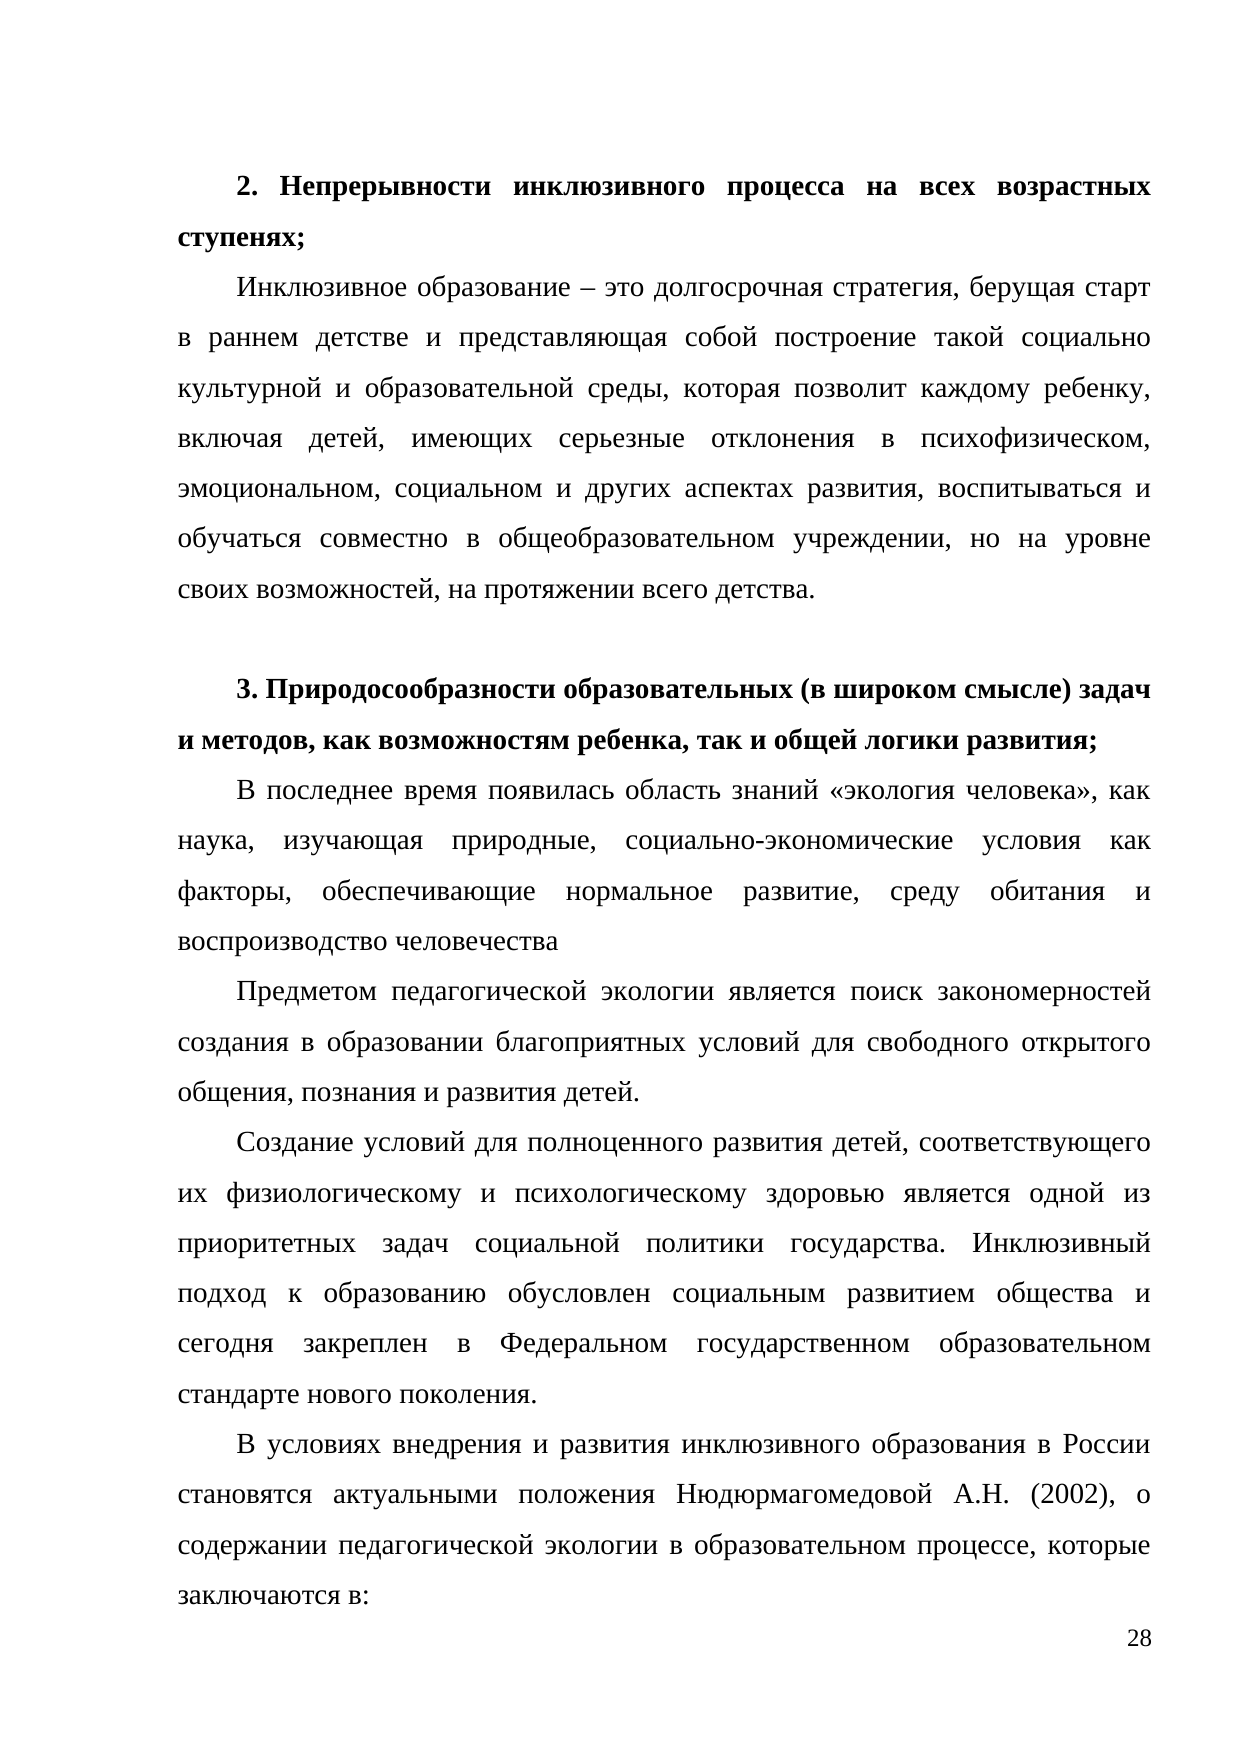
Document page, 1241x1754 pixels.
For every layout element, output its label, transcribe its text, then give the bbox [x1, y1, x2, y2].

text В последнее время появилась область знаний «экология человека», как наука, изучающая природные, социально-экономические условия как факторы, обеспечивающие нормальное развитие, среду обитания и воспроизводство человечества [177, 1376, 1152, 1560]
text 3. Природосообразности образовательных (в широком смысле) задач и методов, как возможностям ребенка, так и общей логики развития; [177, 1275, 1152, 1359]
text 2. Непрерывности инклюзивного процесса на всех возрастных ступенях; [177, 772, 1152, 856]
text Отклонения в развитии личности детей с ограниченными возможностями здоровья вызывают нарушения в области познания и коммуникации, но могут также приводить и к нарушению их эмоционально-волевой сферы, что, в свою очередь, может стать причиной возникновения патологических форм поведения и активности. У ребенка с ограниченными возможностями здоровья часто наблюдается проявление таких эмоциональных состояний, как чувство страха, обиды, боязни, стыда. [177, 269, 1152, 604]
text Включение детей с ОВЗ и детей-инвалидов в социально культурное и образовательную среду помогает решить многие из этих проблем [177, 621, 1152, 705]
text Инклюзивное образование – это долгосрочная стратегия, берущая старт в раннем детстве и представляющая собой построение такой социально культурной и образовательной среды, которая позволит каждому ребенку, включая детей, имеющих серьезные отклонения в психофизическом, эмоциональном, социальном и других аспектах развития, воспитываться и обучаться совместно в общеобразовательном учреждении, но на уровне своих возможностей, на протяжении всего детства. [177, 873, 1152, 1208]
text У детей с ограниченными возможностями здоровья часто проявляется тенденция к изоляции от общества. Раньше этому содействовало раздельное от здоровых детей воспитание в специальных учреждениях. [177, 118, 1152, 252]
